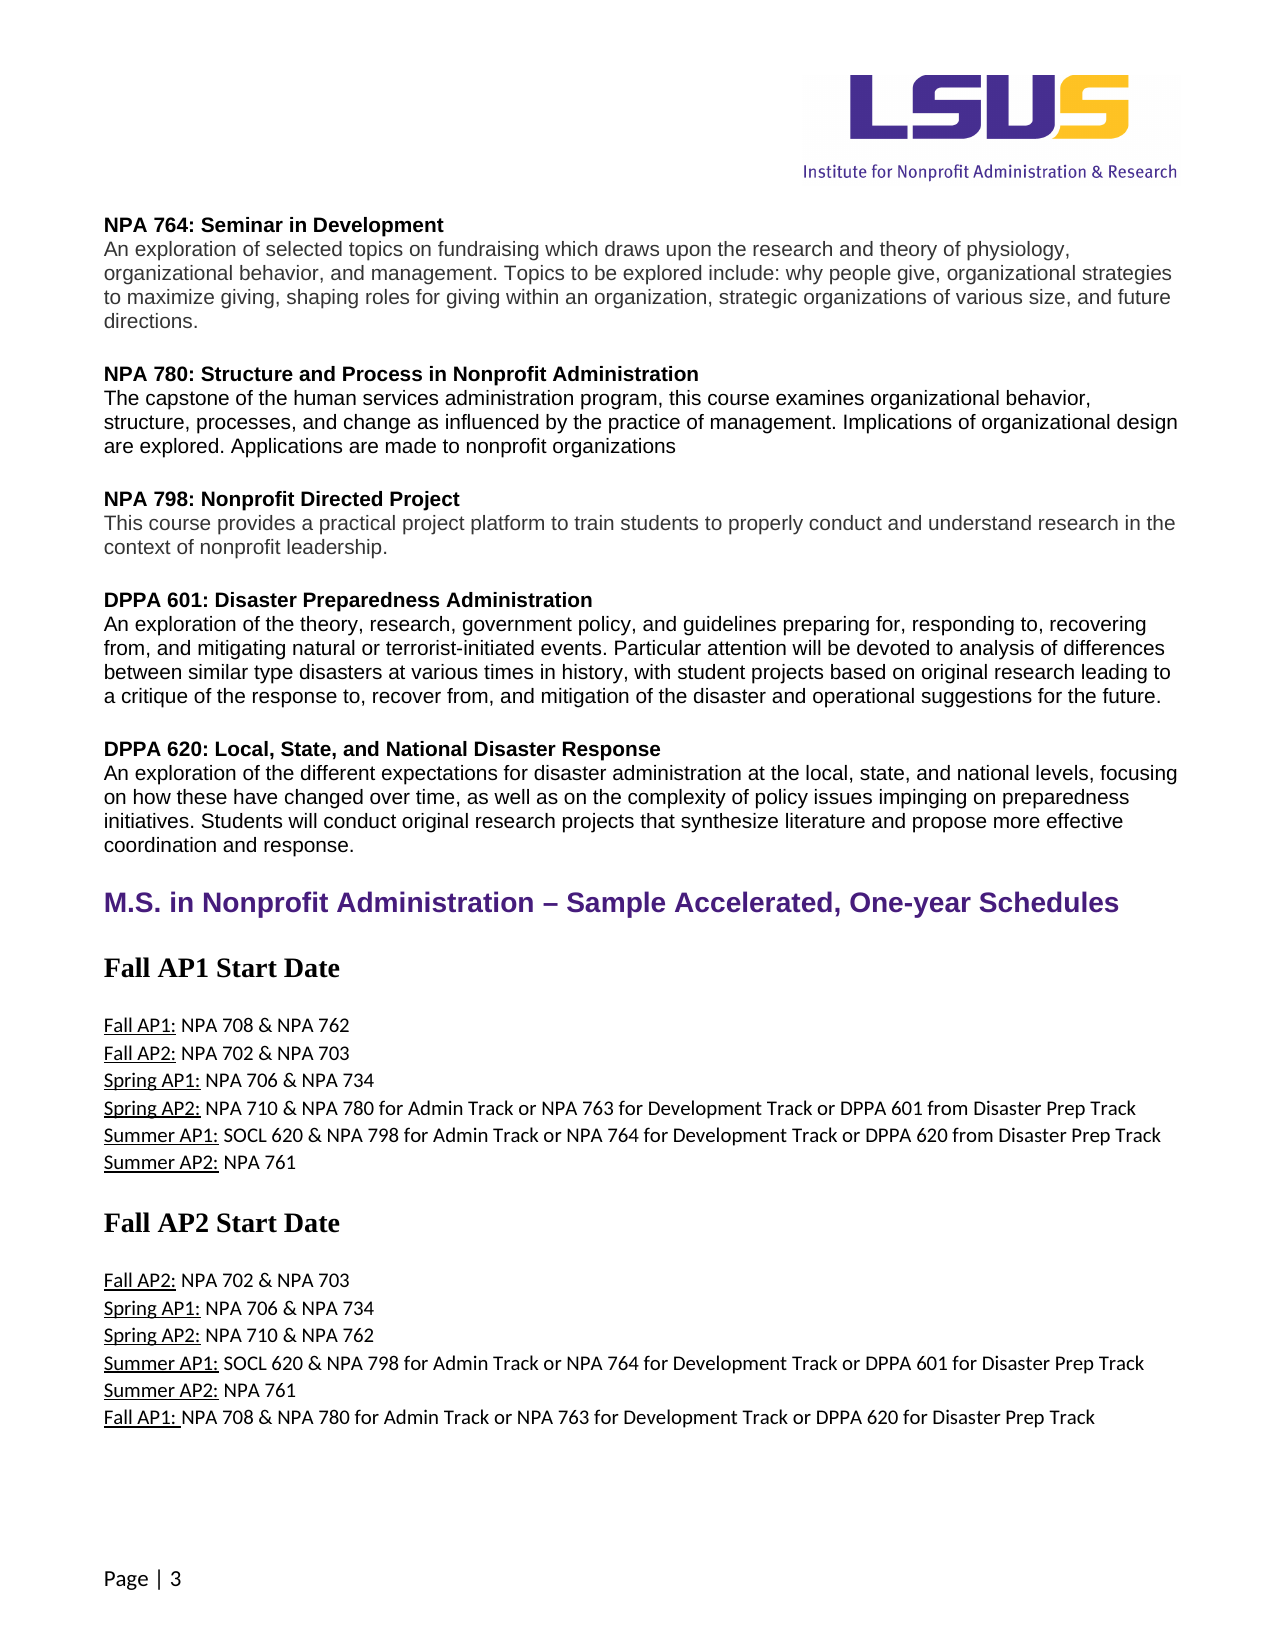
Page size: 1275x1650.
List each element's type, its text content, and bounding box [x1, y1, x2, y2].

text Fall AP1: NPA 708 & NPA 762 Fall AP2: NPA 702 & NPA 703 Spring AP1: NPA 706 & NPA 734 Spring AP2: NPA 710 & NPA 780 for Admin Track or NPA 763 for Development Track or DPPA 601 from Disaster Prep Track Summer AP1: SOCL 620 & NPA 798 for Admin Track or NPA 764 for Development Track or DPPA 620 from Disaster Prep Track Summer AP2: NPA 761 [103, 1012, 1181, 1175]
subtitle M.S. in Nonprofit Administration – Sample Accelerated, One-year Schedules Fall AP1 Start Date [103, 886, 1181, 983]
subtitle Fall AP2 Start Date [103, 1206, 1181, 1238]
text NPA 764: Seminar in Development An exploration of selected topics on fundraising which draws upon the research and theory of physiology, organizational behavior, and management. Topics to be explored include: why people give, organizational strategies to maximize giving, shaping roles for giving within an organization, strategic organizations of various size, and future directions. [103, 213, 1181, 333]
text Fall AP2: NPA 702 & NPA 703 Spring AP1: NPA 706 & NPA 734 Spring AP2: NPA 710 & NPA 762 Summer AP1: SOCL 620 & NPA 798 for Admin Track or NPA 764 for Development Track or DPPA 601 for Disaster Prep Track Summer AP2: NPA 761 Fall AP1: NPA 708 & NPA 780 for Admin Track or NPA 763 for Development Track or DPPA 620 for Disaster Prep Track [103, 1268, 1181, 1430]
text NPA 798: Nonprofit Directed Project This course provides a practical project platform to train students to properly conduct and understand research in the context of nonprofit leadership. [103, 487, 1181, 559]
text DPPA 620: Local, State, and National Disaster Response An exploration of the different expectations for disaster administration at the local, state, and national levels, focusing on how these have changed over time, as well as on the complexity of policy issues impinging on preparedness initiatives. Students will conduct original research projects that synthesize literature and propose more effective coordination and response. [103, 737, 1181, 857]
text DPPA 601: Disaster Preparedness Administration An exploration of the theory, research, government policy, and guidelines preparing for, responding to, recovering from, and mitigating natural or terrorist-initiated events. Particular attention will be devoted to analysis of differences between similar type disasters at various times in history, with student projects based on original research leading to a critique of the response to, recover from, and mitigation of the disaster and operational suggestions for the future. [103, 588, 1181, 708]
text NPA 780: Structure and Process in Nonprofit Administration The capstone of the human services administration program, this course examines organizational behavior, structure, processes, and change as influenced by the practice of management. Implications of organizational design are explored. Applications are made to nonprofit organizations [103, 362, 1181, 458]
picture [802, 75, 1181, 186]
